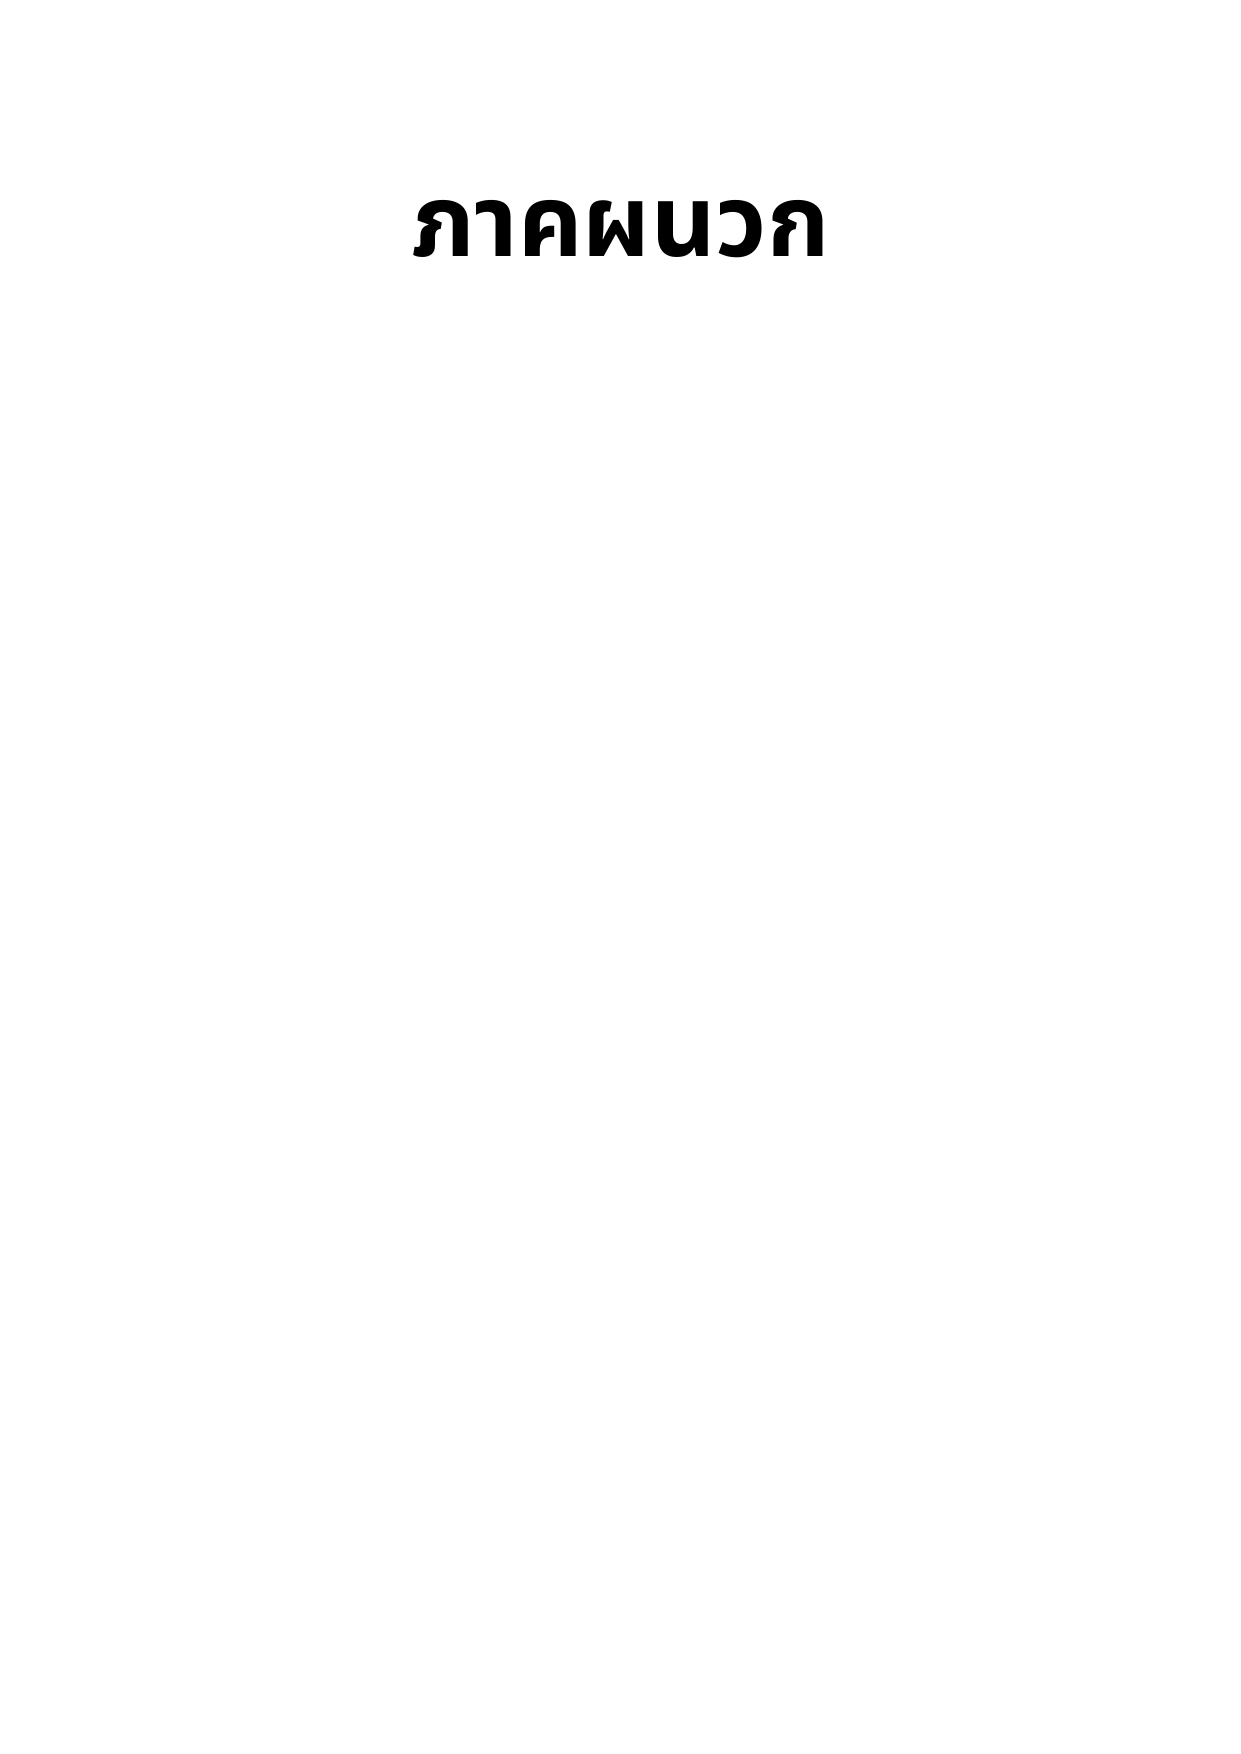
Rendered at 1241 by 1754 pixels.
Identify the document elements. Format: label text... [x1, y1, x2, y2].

text ภาคผนวก [150, 150, 1090, 301]
